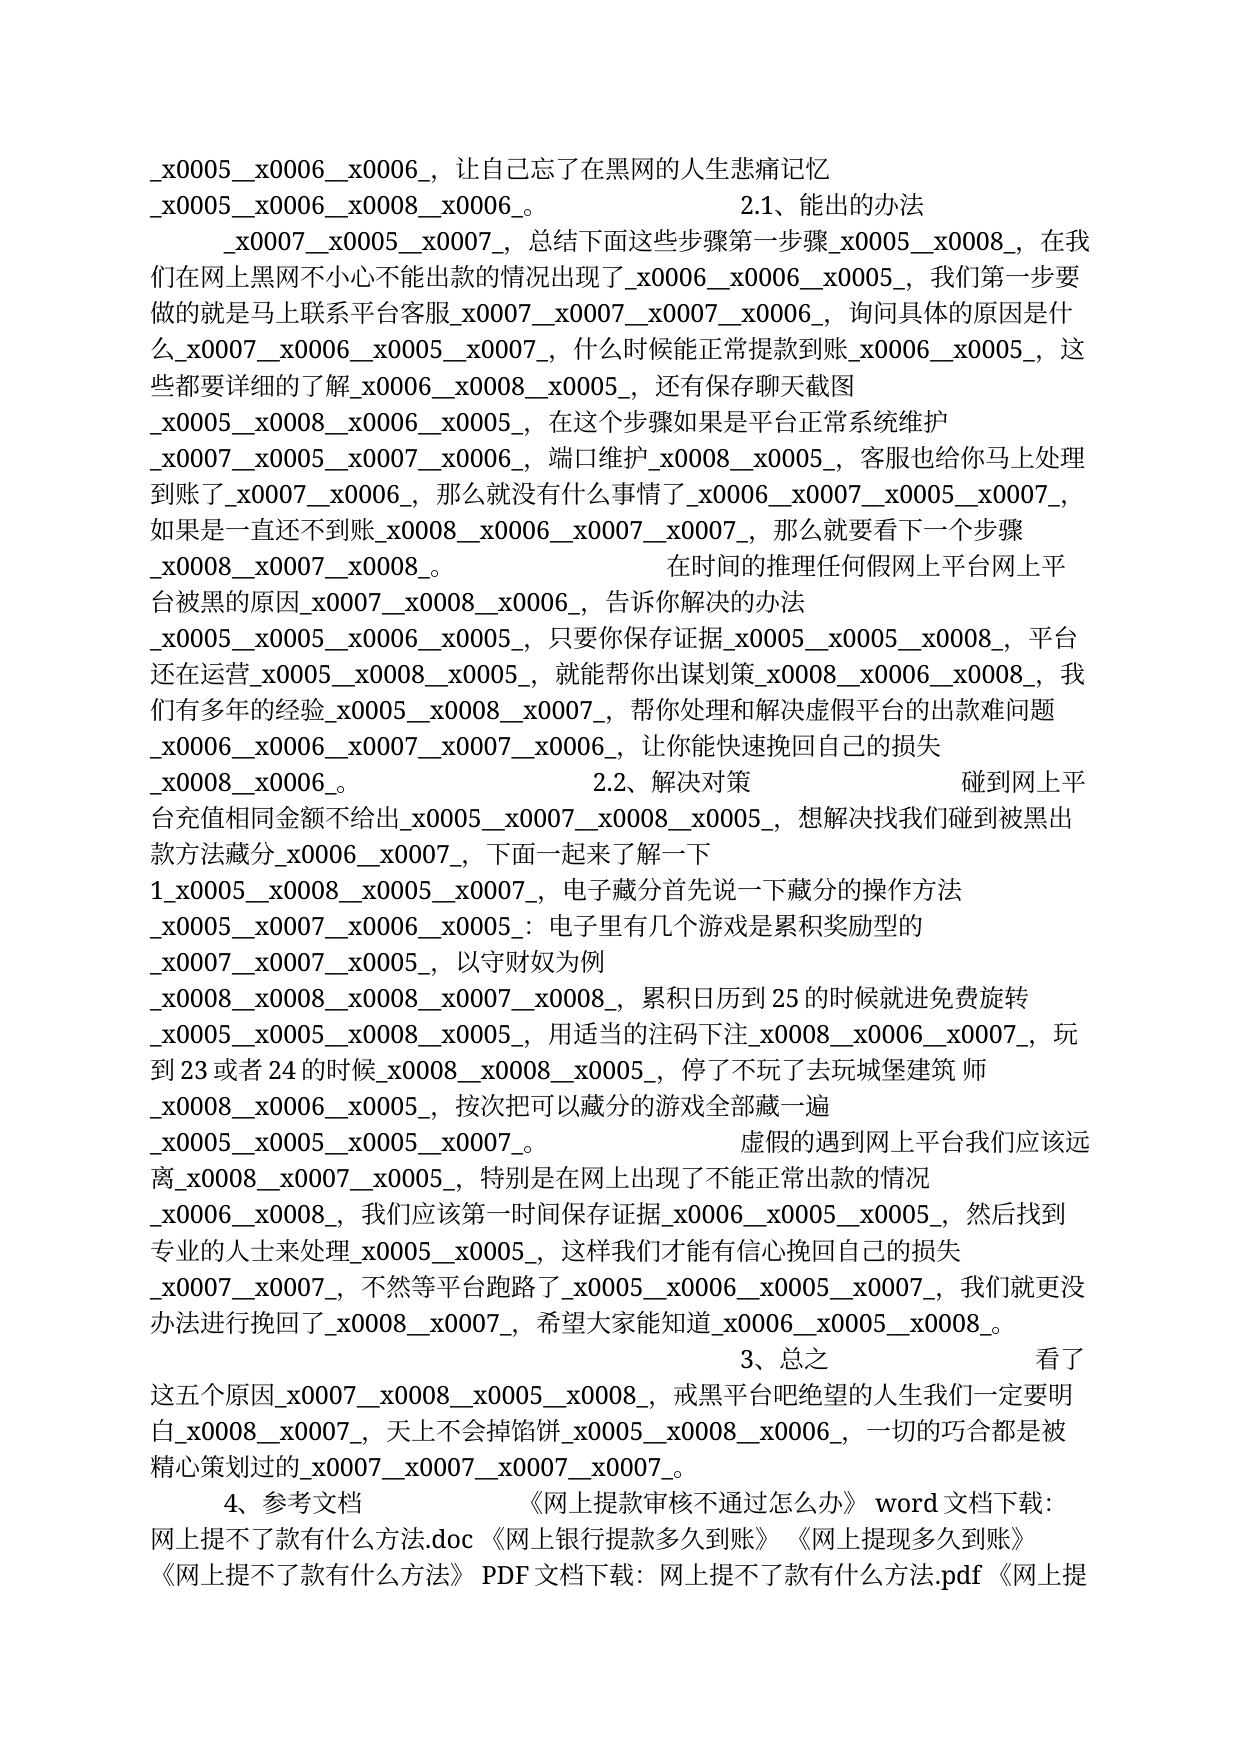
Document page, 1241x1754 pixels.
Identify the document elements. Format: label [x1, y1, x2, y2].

text [150, 150, 1090, 1592]
